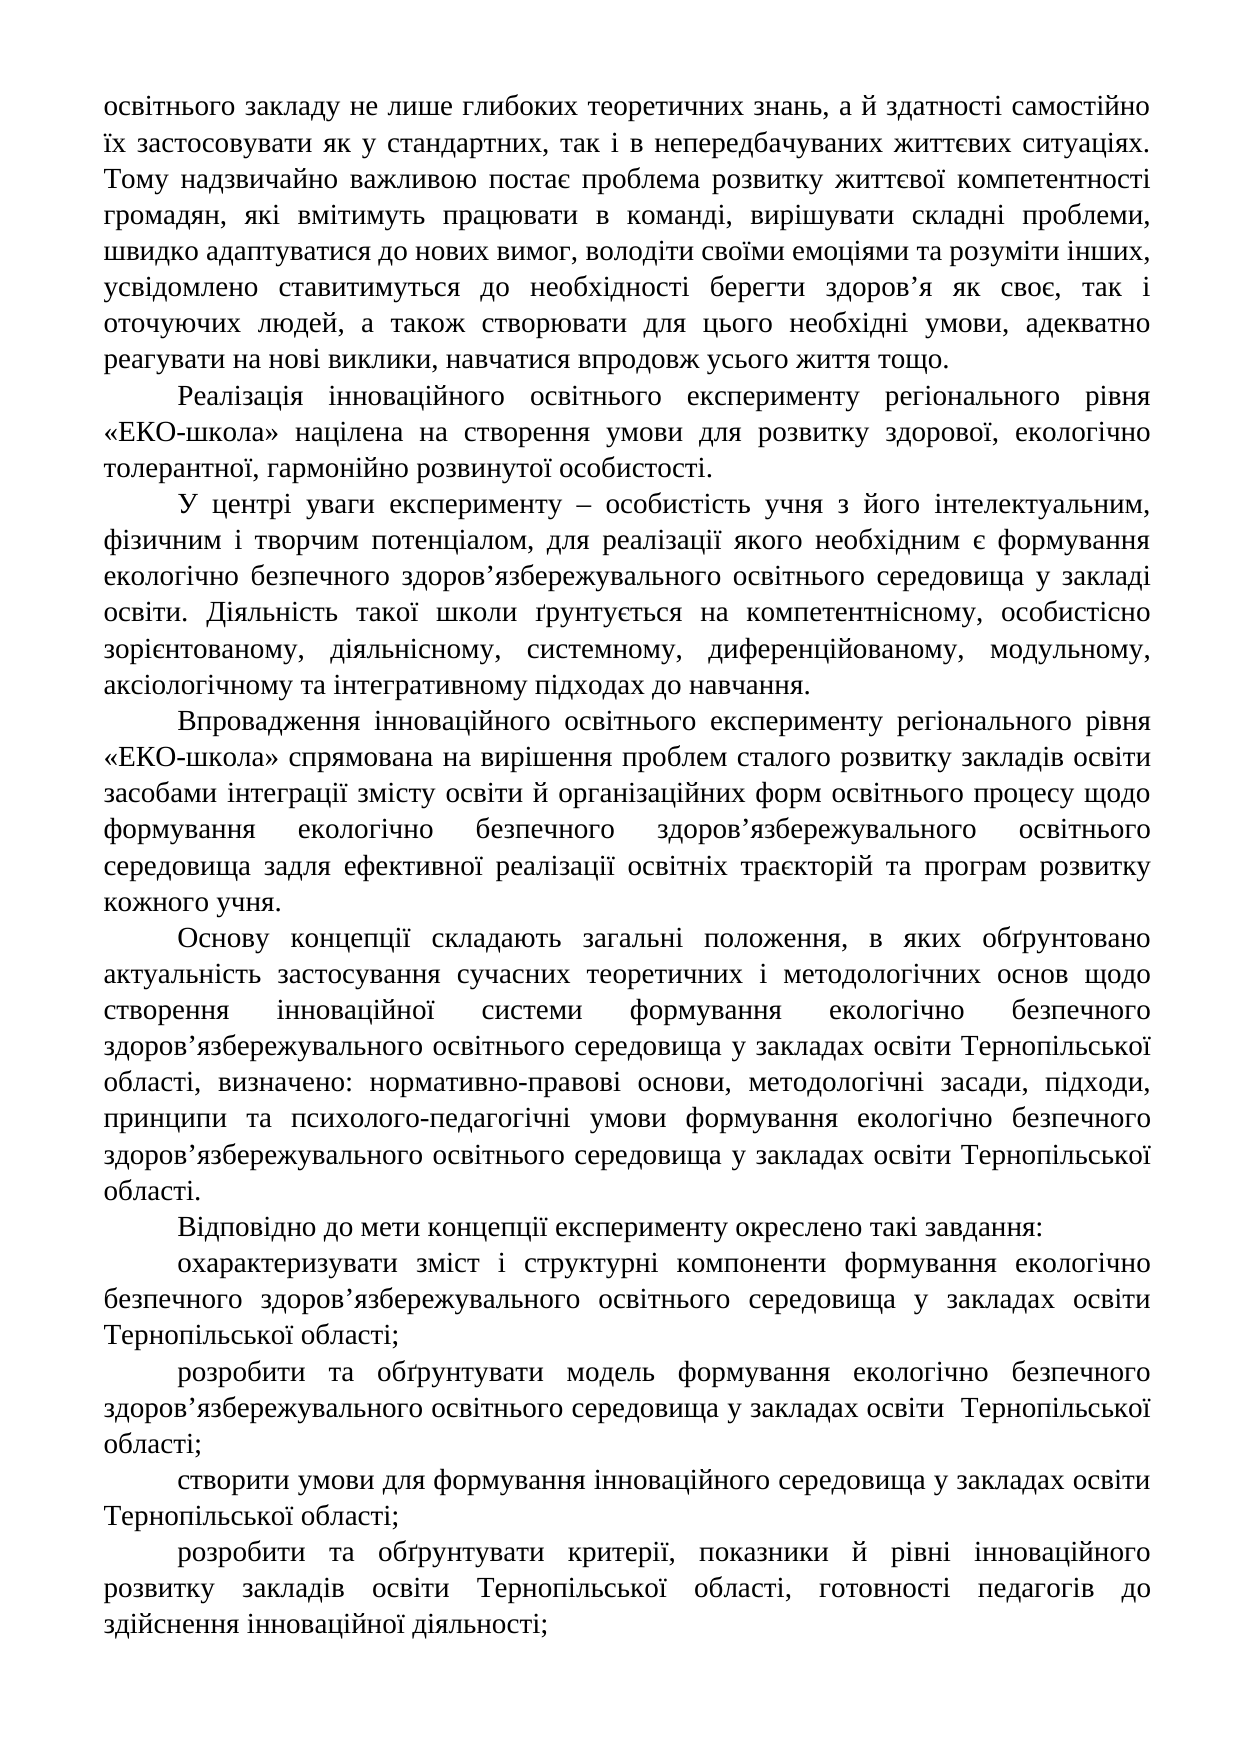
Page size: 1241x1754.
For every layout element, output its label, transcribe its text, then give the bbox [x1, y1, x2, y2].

text Впровадження інноваційного освітнього експерименту регіонального рівня «ЕКО-школа» спрямована на вирішення проблем сталого розвитку закладів освіти засобами інтеграції змісту освіти й організаційних форм освітнього процесу щодо формування екологічно безпечного здоров’язбережувального освітнього середовища задля ефективної реалізації освітніх траєкторій та програм розвитку кожного учня. [103, 703, 1152, 917]
text Основу концепції складають загальні положення, в яких обґрунтовано актуальність застосування сучасних теоретичних і методологічних основ щодо створення інноваційної системи формування екологічно безпечного здоров’язбережувального освітнього середовища у закладах освіти Тернопільської області, визначено: нормативно-правові основи, методологічні засади, підходи, принципи та психолого-педагогічні умови формування екологічно безпечного здоров’язбережувального освітнього середовища у закладах освіти Тернопільської області. [103, 920, 1152, 1206]
text розробити та обґрунтувати модель формування екологічно безпечного здоров’язбережувального освітнього середовища у закладах освіти Тернопільської області; [103, 1354, 1152, 1459]
text розробити та обґрунтувати критерії, показники й рівні інноваційного розвитку закладів освіти Тернопільської області, готовності педагогів до здійснення інноваційної діяльності; [103, 1534, 1152, 1640]
text Відповідно до мети концепції експерименту окреслено такі завдання: [103, 1209, 1152, 1243]
text створити умови для формування інноваційного середовища у закладах освіти Тернопільської області; [103, 1462, 1152, 1532]
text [103, 88, 1152, 375]
text У центрі уваги експерименту – особистість учня з його інтелектуальним, фізичним і творчим потенціалом, для реалізації якого необхідним є формування екологічно безпечного здоров’язбережувального освітнього середовища у закладі освіти. Діяльність такої школи ґрунтується на компетентнісному, особистісно зорієнтованому, діяльнісному, системному, диференційованому, модульному, аксіологічному та інтегративному підходах до навчання. [103, 486, 1152, 700]
text охарактеризувати зміст і структурні компоненти формування екологічно безпечного здоров’язбережувального освітнього середовища у закладах освіти Тернопільської області; [103, 1245, 1152, 1351]
text Реалізація інноваційного освітнього експерименту регіонального рівня «ЕКО-школа» націлена на створення умови для розвитку здорової, екологічно толерантної, гармонійно розвинутої особистості. [103, 378, 1152, 483]
